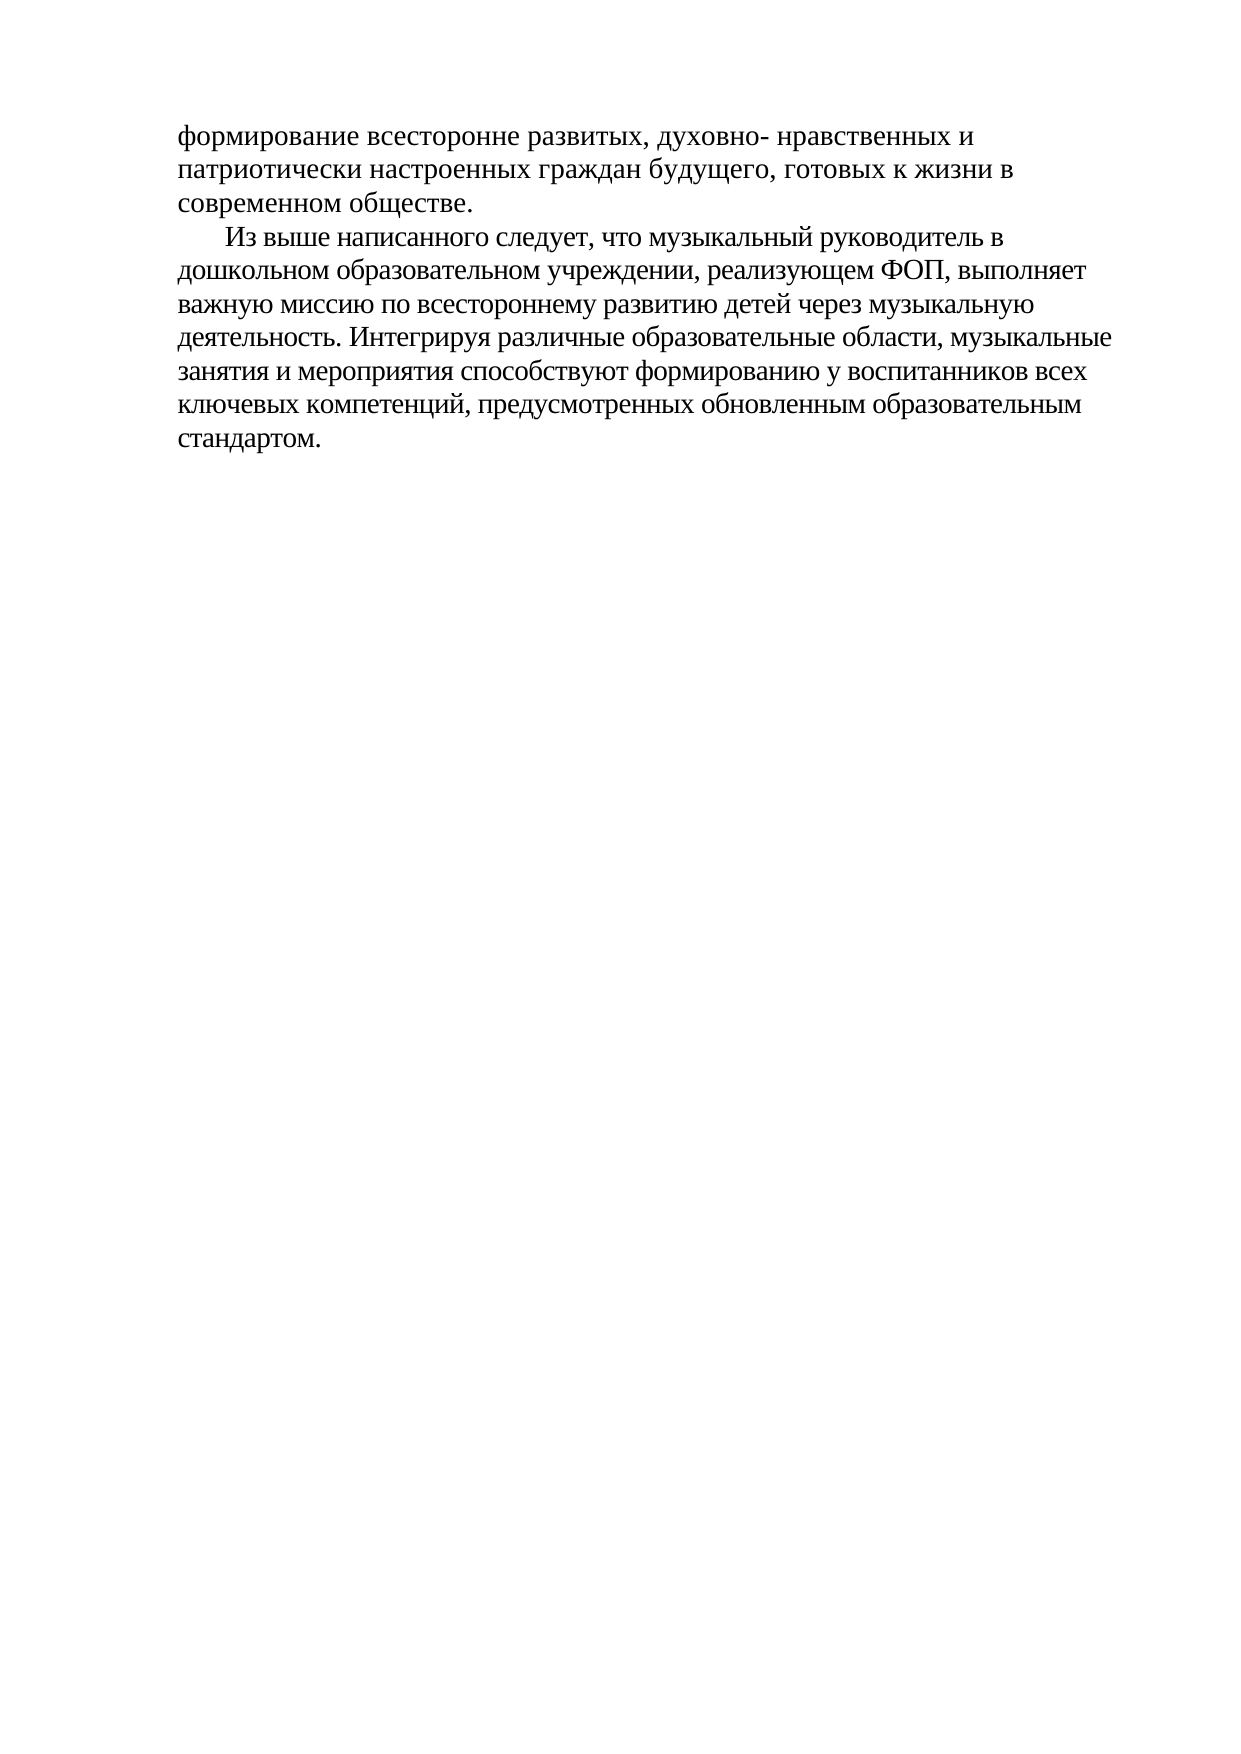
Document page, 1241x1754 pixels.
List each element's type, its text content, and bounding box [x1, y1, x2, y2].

text Из выше написанного следует, что музыкальный руководитель в дошкольном образовательном учреждении, реализующем ФОП, выполняет важную миссию по всестороннему развитию детей через музыкальную деятельность. Интегрируя различные образовательные области, музыкальные занятия и мероприятия способствуют формированию у воспитанников всех ключевых компетенций, предусмотренных обновленным образовательным стандартом. [177, 219, 1152, 453]
